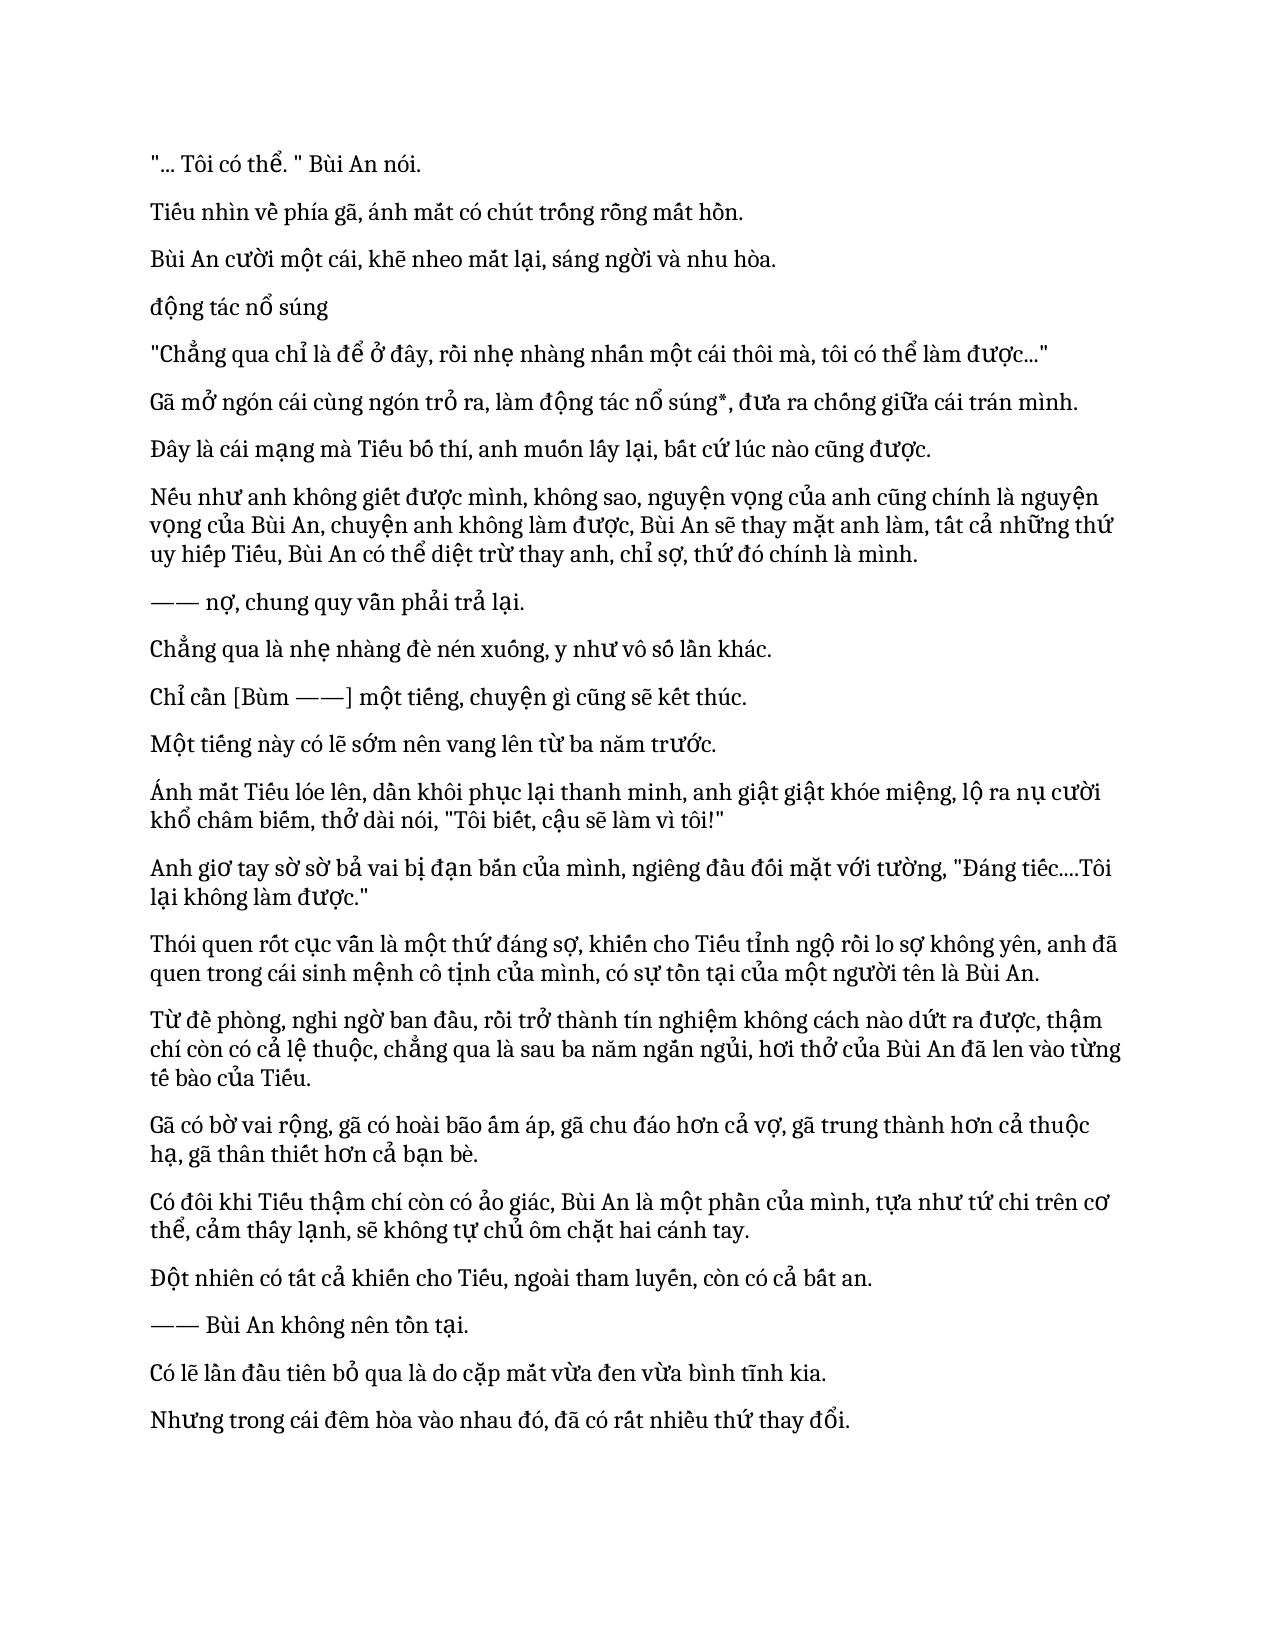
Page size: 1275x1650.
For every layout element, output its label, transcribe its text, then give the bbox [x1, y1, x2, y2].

text Từ đề phòng, nghi ngờ ban đầu, rồi trở thành tín nghiệm không cách nào dứt ra được, thậm chí còn có cả lệ thuộc, chẳng qua là sau ba năm ngắn ngủi, hơi thở của Bùi An đã len vào từng tế bào của Tiếu. [150, 1006, 1125, 1092]
text Chẳng qua là nhẹ nhàng đè nén xuống, y như vô số lần khác. [150, 635, 1125, 664]
text Gã có bờ vai rộng, gã có hoài bão ấm áp, gã chu đáo hơn cả vợ, gã trung thành hơn cả thuộc hạ, gã thân thiết hơn cả bạn bè. [150, 1111, 1125, 1169]
text —— nợ, chung quy vẫn phải trả lại. [150, 587, 1125, 616]
text Thói quen rốt cục vẫn là một thứ đáng sợ, khiến cho Tiếu tỉnh ngộ rồi lo sợ không yên, anh đã quen trong cái sinh mệnh cô tịnh của mình, có sự tồn tại của một người tên là Bùi An. [150, 930, 1125, 987]
text Có đôi khi Tiếu thậm chí còn có ảo giác, Bùi An là một phần của mình, tựa như tứ chi trên cơ thể, cảm thấy lạnh, sẽ không tự chủ ôm chặt hai cánh tay. [150, 1187, 1125, 1245]
text Tiếu nhìn về phía gã, ánh mắt có chút trống rỗng mất hồn. [150, 197, 1125, 226]
text Đột nhiên có tất cả khiến cho Tiếu, ngoài tham luyến, còn có cả bất an. [150, 1264, 1125, 1292]
text Nhưng trong cái đêm hòa vào nhau đó, đã có rất nhiều thứ thay đổi. [150, 1406, 1125, 1435]
text Bùi An cười một cái, khẽ nheo mắt lại, sáng ngời và nhu hòa. [150, 245, 1125, 274]
text Ánh mắt Tiếu lóe lên, dần khôi phục lại thanh minh, anh giật giật khóe miệng, lộ ra nụ cười khổ châm biếm, thở dài nói, "Tôi biết, cậu sẽ làm vì tôi!" [150, 777, 1125, 835]
text Đây là cái mạng mà Tiếu bố thí, anh muốn lấy lại, bất cứ lúc nào cũng được. [150, 435, 1125, 464]
text Anh giơ tay sờ sờ bả vai bị đạn bắn của mình, ngiêng đầu đối mặt với tường, "Đáng tiếc....Tôi lại không làm được." [150, 854, 1125, 911]
text Một tiếng này có lẽ sớm nên vang lên từ ba năm trước. [150, 730, 1125, 759]
text Nếu như anh không giết được mình, không sao, nguyện vọng của anh cũng chính là nguyện vọng của Bùi An, chuyện anh không làm được, Bùi An sẽ thay mặt anh làm, tất cả những thứ uy hiếp Tiếu, Bùi An có thể diệt trừ thay anh, chỉ sợ, thứ đó chính là mình. [150, 482, 1125, 569]
text Chỉ cần [Bùm ——] một tiếng, chuyện gì cũng sẽ kết thúc. [150, 682, 1125, 711]
text "... Tôi có thể. " Bùi An nói. [150, 150, 1125, 179]
text Có lẽ lần đầu tiên bỏ qua là do cặp mắt vừa đen vừa bình tĩnh kia. [150, 1359, 1125, 1387]
text "Chẳng qua chỉ là để ở đây, rồi nhẹ nhàng nhấn một cái thôi mà, tôi có thể làm được..." [150, 340, 1125, 369]
text Gã mở ngón cái cùng ngón trỏ ra, làm động tác nổ súng*, đưa ra chống giữa cái trán mình. [150, 387, 1125, 416]
text động tác nổ súng [150, 292, 1125, 321]
text —— Bùi An không nên tồn tại. [150, 1311, 1125, 1340]
